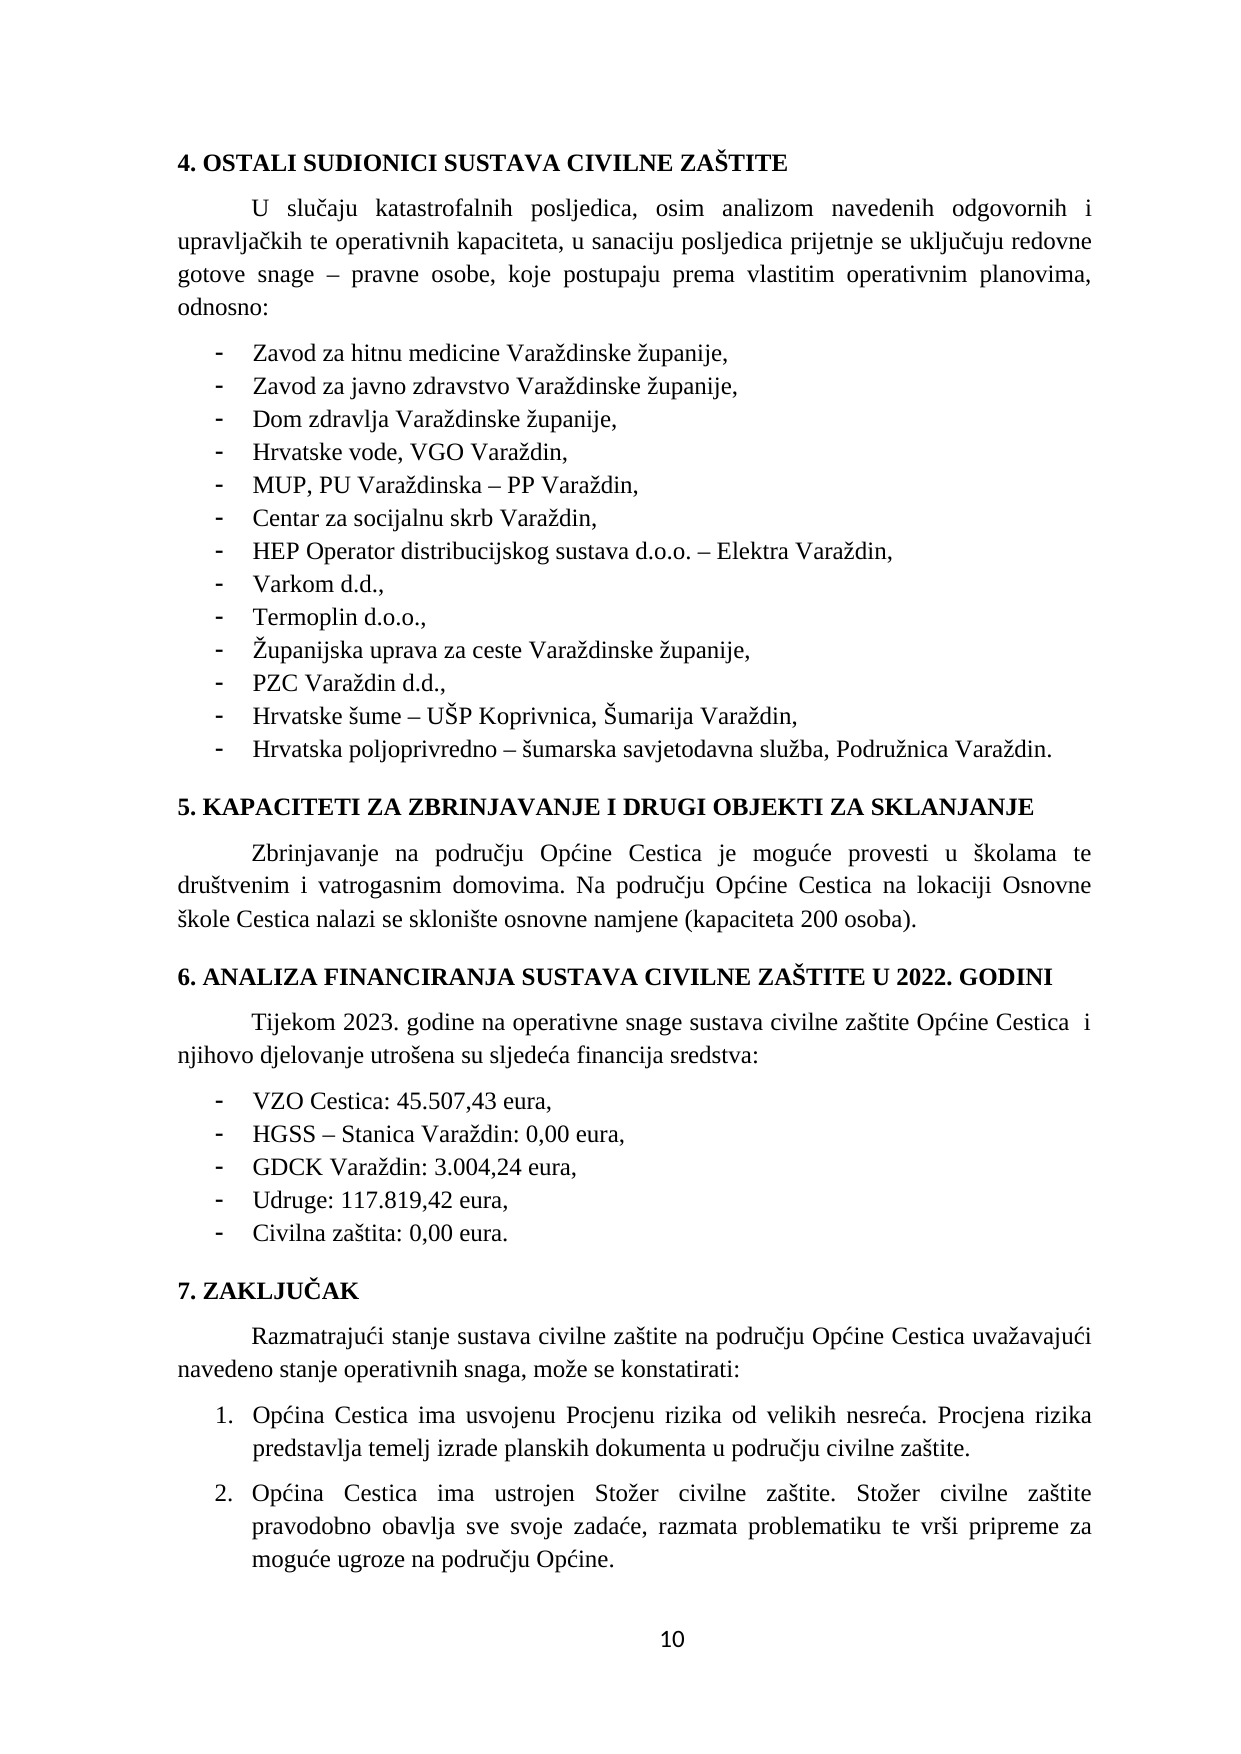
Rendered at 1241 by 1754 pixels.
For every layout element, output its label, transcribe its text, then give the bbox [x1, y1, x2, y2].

list VZO Cestica: 45.507,43 eura, [215, 1086, 1092, 1114]
list Centar za socijalnu skrb Varaždin, [215, 503, 1092, 532]
list Hrvatske vode, VGO Varaždin, [215, 437, 1092, 466]
list ANALIZA FINANCIRANJA SUSTAVA CIVILNE ZAŠTITE U 2022. GODINI [177, 962, 1092, 990]
list Termoplin d.o.o., [215, 602, 1092, 631]
list Udruge: 117.819,42 eura, [215, 1185, 1092, 1213]
text U slučaju katastrofalnih posljedica, osim analizom navedenih odgovornih i upravljačkih te operativnih kapaciteta, u sanaciju posljedica prijetnje se uključuju redovne gotove snage – pravne osobe, koje postupaju prema vlastitim operativnim planovima, odnosno: [177, 193, 1092, 321]
list KAPACITETI ZA ZBRINJAVANJE I DRUGI OBJEKTI ZA SKLANJANJE [177, 792, 1092, 821]
list HGSS – Stanica Varaždin: 0,00 eura, [215, 1119, 1092, 1147]
list Dom zdravlja Varaždinske županije, [215, 404, 1092, 433]
list OSTALI SUDIONICI SUSTAVA CIVILNE ZAŠTITE [177, 148, 1092, 176]
list ZAKLJUČAK [177, 1276, 1092, 1304]
list Varkom d.d., [215, 569, 1092, 598]
text Razmatrajući stanje sustava civilne zaštite na području Općine Cestica uvažavajući navedeno stanje operativnih snaga, može se konstatirati: [177, 1321, 1092, 1383]
list Hrvatska poljoprivredno – šumarska savjetodavna služba, Podružnica Varaždin. [215, 734, 1092, 763]
list HEP Operator distribucijskog sustava d.o.o. – Elektra Varaždin, [215, 536, 1092, 565]
list MUP, PU Varaždinska – PP Varaždin, [215, 470, 1092, 499]
list Općina Cestica ima usvojenu Procjenu rizika od velikih nesreća. Procjena rizika predstavlja temelj izrade planskih dokumenta u području civilne zaštite. [215, 1400, 1092, 1462]
list PZC Varaždin d.d., [215, 668, 1092, 697]
list Civilna zaštita: 0,00 eura. [215, 1218, 1092, 1247]
list Zavod za hitnu medicine Varaždinske županije, [215, 338, 1092, 367]
list Hrvatske šume – UŠP Koprivnica, Šumarija Varaždin, [215, 701, 1092, 730]
list Zavod za javno zdravstvo Varaždinske županije, [215, 371, 1092, 399]
list GDCK Varaždin: 3.004,24 eura, [215, 1152, 1092, 1181]
list Općina Cestica ima ustrojen Stožer civilne zaštite. Stožer civilne zaštite pravodobno obavlja sve svoje zadaće, razmata problematiku te vrši pripreme za moguće ugroze na području Općine. [214, 1478, 1092, 1573]
text Tijekom 2023. godine na operativne snage sustava civilne zaštite Općine Cestica i njihovo djelovanje utrošena su sljedeća financija sredstva: [177, 1007, 1092, 1069]
text Zbrinjavanje na području Općine Cestica je moguće provesti u školama te društvenim i vatrogasnim domovima. Na području Općine Cestica na lokaciji Osnovne škole Cestica nalazi se sklonište osnovne namjene (kapaciteta 200 osoba). [177, 838, 1092, 932]
list Županijska uprava za ceste Varaždinske županije, [215, 635, 1092, 664]
